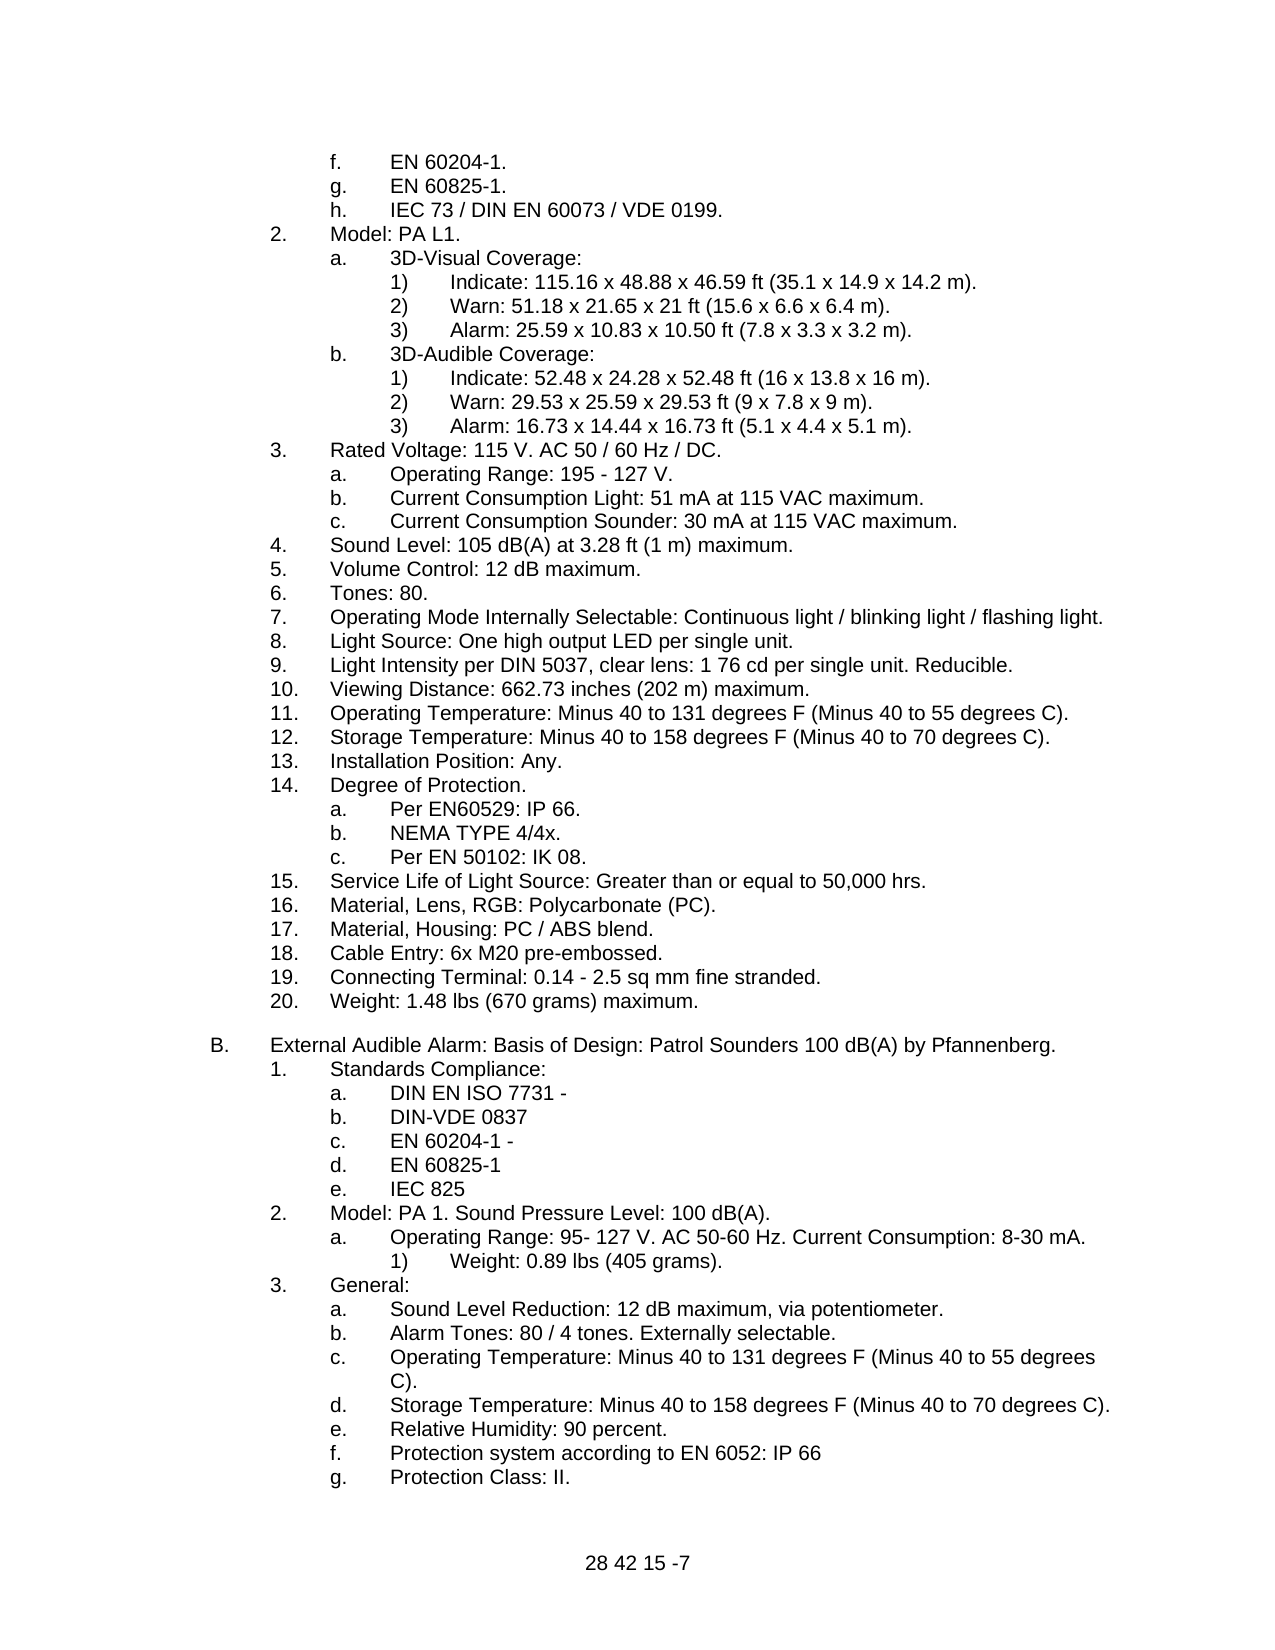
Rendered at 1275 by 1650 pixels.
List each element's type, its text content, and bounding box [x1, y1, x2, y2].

list Tones: 80. [270, 581, 1125, 605]
list Standards Compliance: [270, 1057, 1125, 1081]
list Warn: 51.18 x 21.65 x 21 ft (15.6 x 6.6 x 6.4 m). [390, 294, 1125, 318]
list Per EN60529: IP 66. [330, 797, 1125, 821]
list Rated Voltage: 115 V. AC 50 / 60 Hz / DC. [270, 437, 1125, 461]
list Alarm: 16.73 x 14.44 x 16.73 ft (5.1 x 4.4 x 5.1 m). [390, 413, 1125, 437]
list Sound Level Reduction: 12 dB maximum, via potentiometer. [330, 1297, 1125, 1321]
list Sound Level: 105 dB(A) at 3.28 ft (1 m) maximum. [270, 533, 1125, 557]
list Weight: 0.89 lbs (405 grams). [390, 1249, 1125, 1273]
list Storage Temperature: Minus 40 to 158 degrees F (Minus 40 to 70 degrees C). [330, 1393, 1125, 1417]
list Indicate: 115.16 x 48.88 x 46.59 ft (35.1 x 14.9 x 14.2 m). [390, 270, 1125, 294]
list Service Life of Light Source: Greater than or equal to 50,000 hrs. [270, 869, 1125, 893]
list Light Source: One high output LED per single unit. [270, 629, 1125, 653]
list Material, Housing: PC / ABS blend. [270, 917, 1125, 941]
list Cable Entry: 6x M20 pre-embossed. [270, 941, 1125, 964]
list Connecting Terminal: 0.14 - 2.5 sq mm fine stranded. [270, 964, 1125, 988]
list Operating Temperature: Minus 40 to 131 degrees F (Minus 40 to 55 degrees C). [330, 1345, 1125, 1393]
list Operating Temperature: Minus 40 to 131 degrees F (Minus 40 to 55 degrees C). [270, 701, 1125, 725]
list Model: PA 1. Sound Pressure Level: 100 dB(A). [270, 1201, 1125, 1225]
list Weight: 1.48 lbs (670 grams) maximum. [270, 988, 1125, 1012]
list Light Intensity per DIN 5037, clear lens: 1 76 cd per single unit. Reducible. [270, 653, 1125, 677]
list Operating Mode Internally Selectable: Continuous light / blinking light / flashing light. [270, 605, 1125, 629]
list Storage Temperature: Minus 40 to 158 degrees F (Minus 40 to 70 degrees C). [270, 725, 1125, 749]
list Indicate: 52.48 x 24.28 x 52.48 ft (16 x 13.8 x 16 m). [390, 366, 1125, 389]
list Model: PA L1. [270, 222, 1125, 246]
list Operating Range: 195 - 127 V. [330, 461, 1125, 485]
list EN 60825-1 [330, 1153, 1125, 1177]
list Protection system according to EN 6052: IP 66 [330, 1441, 1125, 1464]
list IEC 73 / DIN EN 60073 / VDE 0199. [330, 198, 1125, 222]
list Protection Class: II. [330, 1464, 1125, 1488]
list Volume Control: 12 dB maximum. [270, 557, 1125, 581]
list Material, Lens, RGB: Polycarbonate (PC). [270, 893, 1125, 917]
list External Audible Alarm: Basis of Design: Patrol Sounders 100 dB(A) by Pfannenberg. [210, 1033, 1125, 1057]
list Per EN 50102: IK 08. [330, 845, 1125, 869]
list Alarm: 25.59 x 10.83 x 10.50 ft (7.8 x 3.3 x 3.2 m). [390, 318, 1125, 342]
list EN 60825-1. [330, 174, 1125, 198]
list 3D-Audible Coverage: [330, 342, 1125, 366]
list DIN EN ISO 7731 - [330, 1081, 1125, 1105]
list EN 60204-1 - [330, 1129, 1125, 1153]
list NEMA TYPE 4/4x. [330, 821, 1125, 845]
list Current Consumption Sounder: 30 mA at 115 VAC maximum. [330, 509, 1125, 533]
list Current Consumption Light: 51 mA at 115 VAC maximum. [330, 485, 1125, 509]
list IEC 825 [330, 1177, 1125, 1201]
list 3D-Visual Coverage: [330, 246, 1125, 270]
list Warn: 29.53 x 25.59 x 29.53 ft (9 x 7.8 x 9 m). [390, 389, 1125, 413]
list Installation Position: Any. [270, 749, 1125, 773]
list EN 60204-1. [330, 150, 1125, 174]
list Degree of Protection. [270, 773, 1125, 797]
list Relative Humidity: 90 percent. [330, 1417, 1125, 1441]
list Operating Range: 95- 127 V. AC 50-60 Hz. Current Consumption: 8-30 mA. [330, 1225, 1125, 1249]
list DIN-VDE 0837 [330, 1105, 1125, 1129]
list Viewing Distance: 662.73 inches (202 m) maximum. [270, 677, 1125, 701]
list General: [270, 1273, 1125, 1297]
list Alarm Tones: 80 / 4 tones. Externally selectable. [330, 1321, 1125, 1345]
